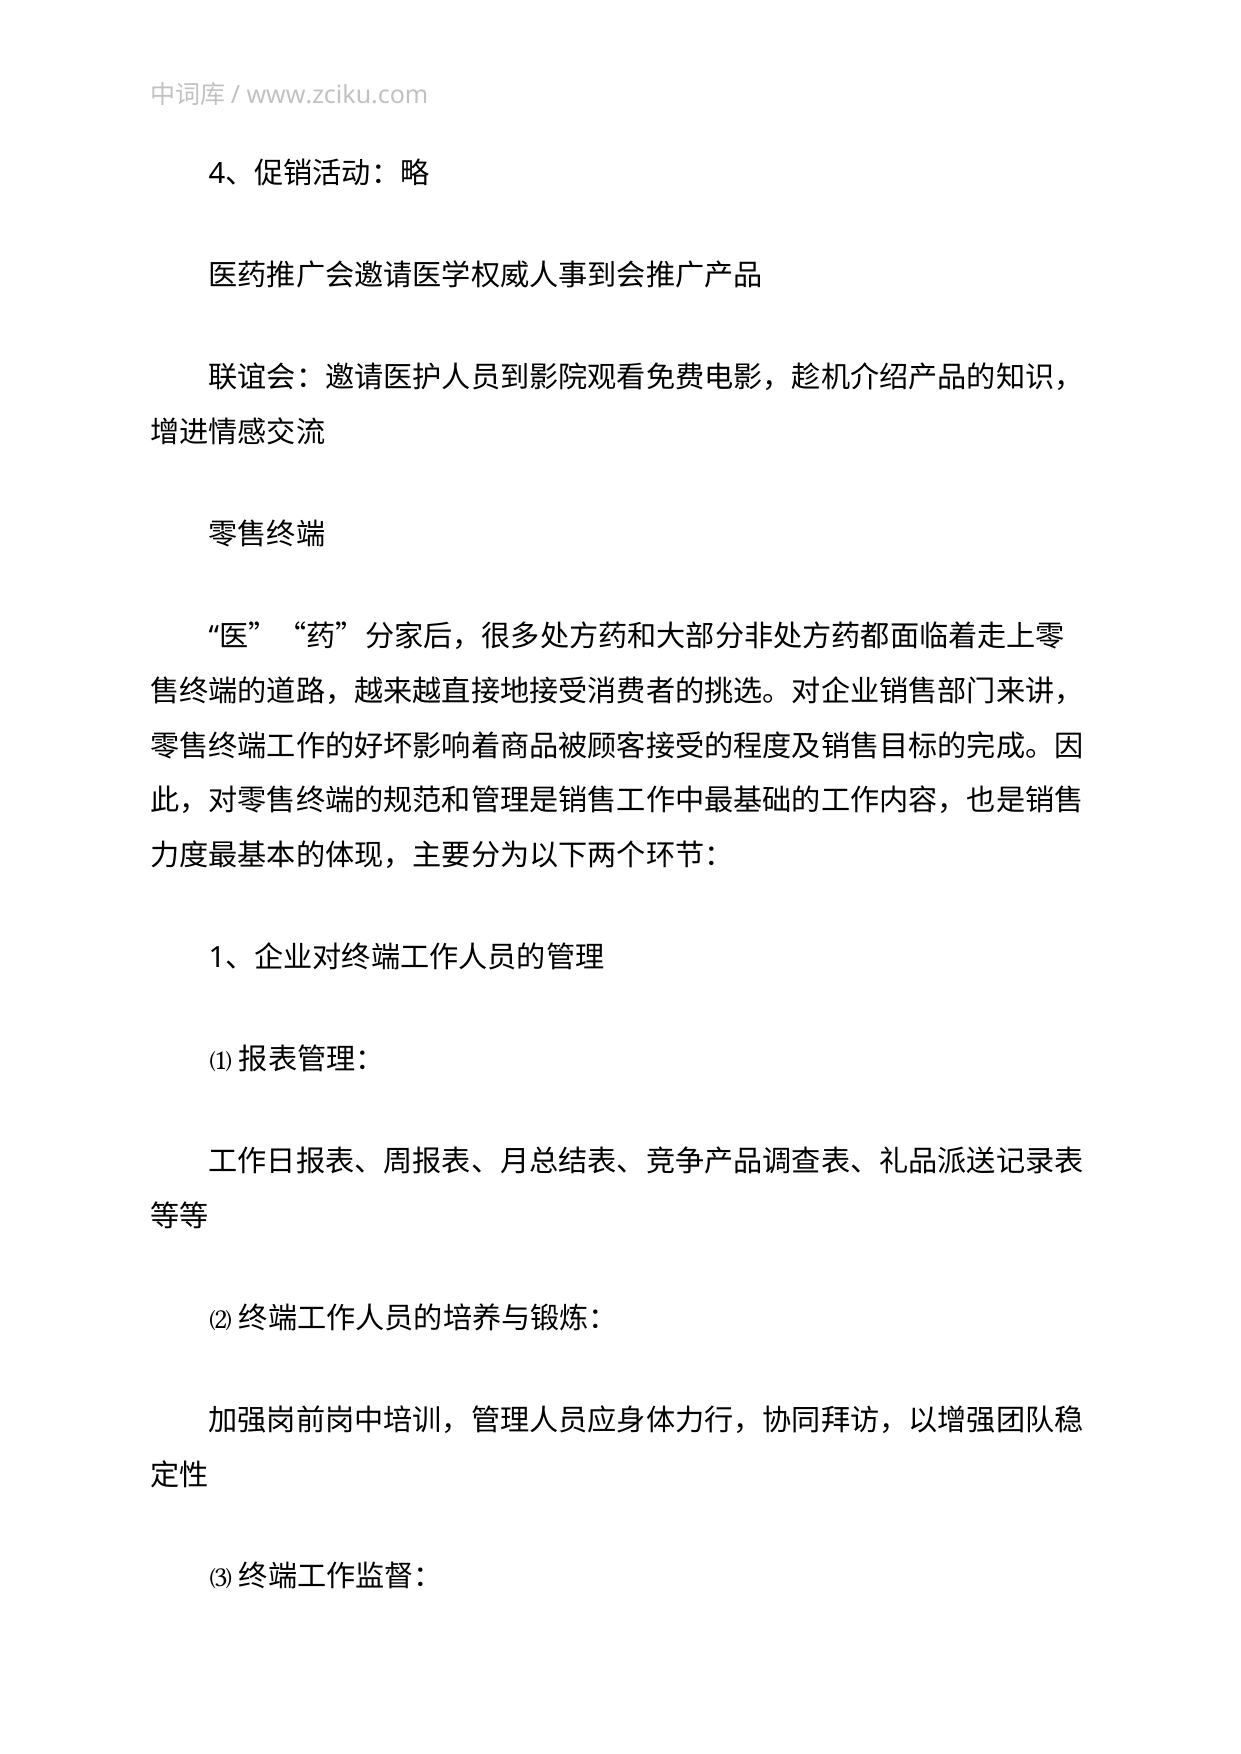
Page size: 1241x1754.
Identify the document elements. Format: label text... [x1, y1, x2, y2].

text 联谊会：邀请医护人员到影院观看免费电影，趁机介绍产品的知识，增进情感交流 [150, 354, 1090, 451]
text 工作日报表、周报表、月总结表、竞争产品调查表、礼品派送记录表等等 [150, 1138, 1090, 1235]
text ⑴报表管理： [150, 1036, 1090, 1078]
text 零售终端 [150, 510, 1090, 553]
text 加强岗前岗中培训，管理人员应身体力行，协同拜访，以增强团队稳定性 [150, 1396, 1090, 1493]
text “医”“药”分家后，很多处方药和大部分非处方药都面临着走上零售终端的道路，越来越直接地接受消费者的挑选。对企业销售部门来讲，零售终端工作的好坏影响着商品被顾客接受的程度及销售目标的完成。因此，对零售终端的规范和管理是销售工作中最基础的工作内容，也是销售力度最基本的体现，主要分为以下两个环节： [150, 612, 1090, 874]
text ⑶终端工作监督： [150, 1553, 1090, 1595]
text 医药推广会邀请医学权威人事到会推广产品 [150, 252, 1090, 294]
text 4、促销活动：略 [150, 150, 1090, 192]
text 1、企业对终端工作人员的管理 [150, 934, 1090, 976]
text ⑵终端工作人员的培养与锻炼： [150, 1294, 1090, 1337]
